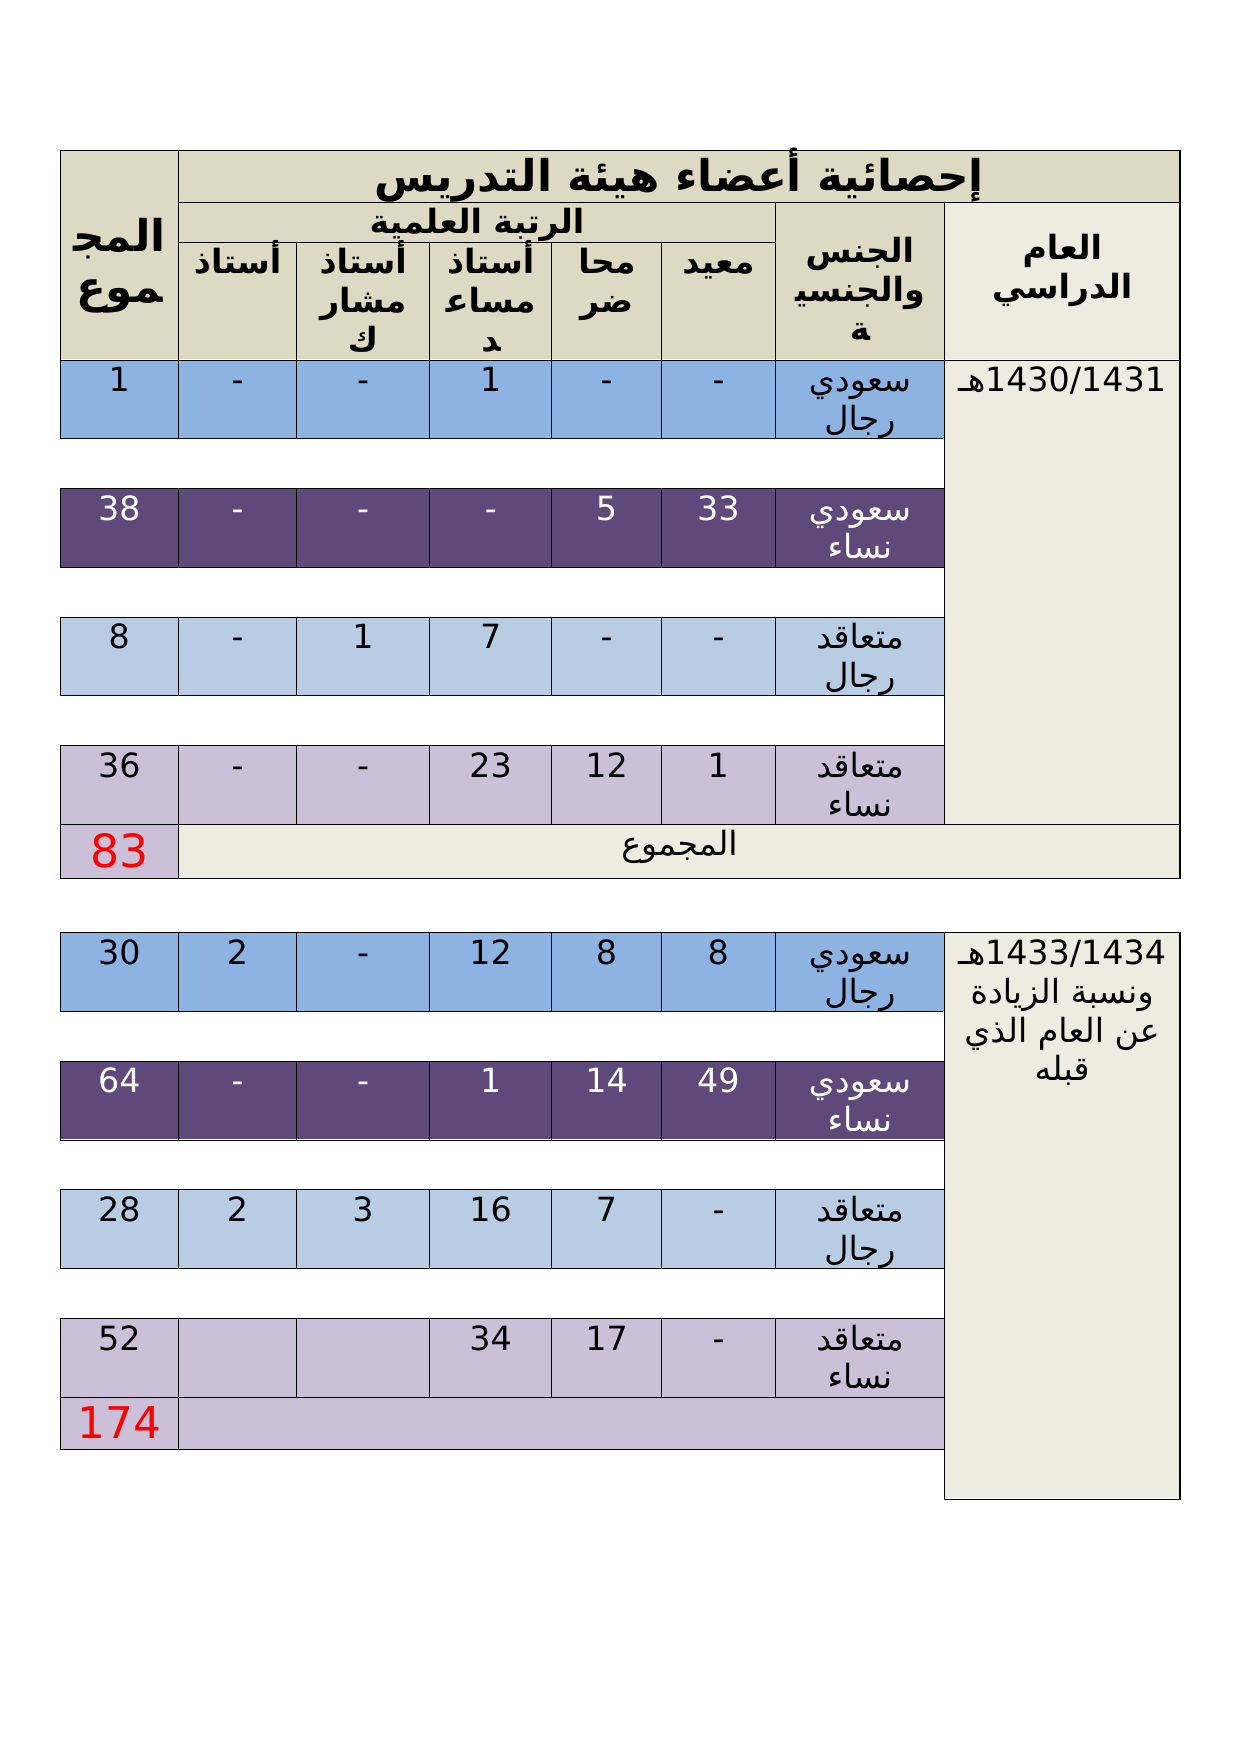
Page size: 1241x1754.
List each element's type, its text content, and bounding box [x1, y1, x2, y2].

table_cell 12 [552, 746, 661, 824]
table_cell 1 [61, 361, 178, 438]
table_cell سعودي نساء [776, 489, 944, 567]
table_cell [179, 1319, 296, 1397]
table_cell الرتبة العلمية [179, 203, 775, 242]
table_cell 38 [61, 489, 178, 567]
table_cell 36 [61, 746, 178, 824]
table_header 8 [552, 933, 661, 1011]
table_cell - [662, 1190, 775, 1268]
table_cell 1 [430, 1062, 551, 1139]
table_cell - [179, 361, 296, 438]
table_header 12 [430, 933, 551, 1011]
table_cell 14 [552, 1062, 661, 1139]
table_header سعودي رجال [776, 933, 944, 1011]
table_cell - [297, 361, 429, 438]
table_cell 83 [61, 825, 178, 878]
table_cell 16 [430, 1190, 551, 1268]
table_cell أستاذ [179, 243, 296, 359]
table_cell محاضر [552, 243, 661, 359]
table_header 1433/1434هـ ونسبة الزيادة عن العام الذي قبله [945, 933, 1179, 1498]
table_cell 3 [297, 1190, 429, 1268]
table_cell 1 [297, 618, 429, 695]
table_cell [297, 1319, 429, 1397]
table_header 8 [662, 933, 775, 1011]
table_cell - [179, 746, 296, 824]
table_cell العام الدراسي [945, 203, 1179, 359]
table_cell - [662, 618, 775, 695]
table_cell [179, 1398, 944, 1449]
table_header - [297, 933, 429, 1011]
table_cell متعاقد نساء [776, 1319, 944, 1397]
table_cell - [552, 361, 661, 438]
table_cell 1 [430, 361, 551, 438]
table_cell 64 [61, 1062, 178, 1139]
table_header 2 [179, 933, 296, 1011]
table_cell 17 [552, 1319, 661, 1397]
table_cell 7 [552, 1190, 661, 1268]
table_header المجموع [61, 151, 178, 359]
table_cell 34 [430, 1319, 551, 1397]
table_cell - [179, 618, 296, 695]
table_cell سعودي رجال [776, 361, 944, 438]
table_cell 174 [61, 1398, 178, 1449]
table_cell - [179, 489, 296, 567]
table_header 30 [61, 933, 178, 1011]
table_cell - [297, 1062, 429, 1139]
table_cell 2 [179, 1190, 296, 1268]
table_cell أستاذ مشارك [297, 243, 429, 359]
table_cell المجموع [179, 825, 1179, 878]
table_cell معيد [662, 243, 775, 359]
table_cell - [662, 361, 775, 438]
table_cell أستاذ مساعد [430, 243, 551, 359]
table_cell - [662, 1319, 775, 1397]
table_cell متعاقد نساء [776, 746, 944, 824]
table_cell 52 [61, 1319, 178, 1397]
table_cell 49 [662, 1062, 775, 1139]
table_cell 7 [430, 618, 551, 695]
table_cell - [179, 1062, 296, 1139]
table_cell 33 [662, 489, 775, 567]
table_cell متعاقد رجال [776, 1190, 944, 1268]
table_cell 8 [61, 618, 178, 695]
table_cell 5 [552, 489, 661, 567]
table_header إحصائية أعضاء هيئة التدريس [179, 151, 1179, 202]
table_cell 23 [430, 746, 551, 824]
table_cell سعودي نساء [776, 1062, 944, 1139]
table_cell الجنس والجنسية [776, 203, 944, 359]
table_cell متعاقد رجال [776, 618, 944, 695]
table_cell 1 [662, 746, 775, 824]
table_cell - [297, 746, 429, 824]
table_cell 28 [61, 1190, 178, 1268]
table_cell - [430, 489, 551, 567]
table_cell - [552, 618, 661, 695]
table_cell - [297, 489, 429, 567]
table_cell 1430/1431هـ [945, 361, 1179, 824]
